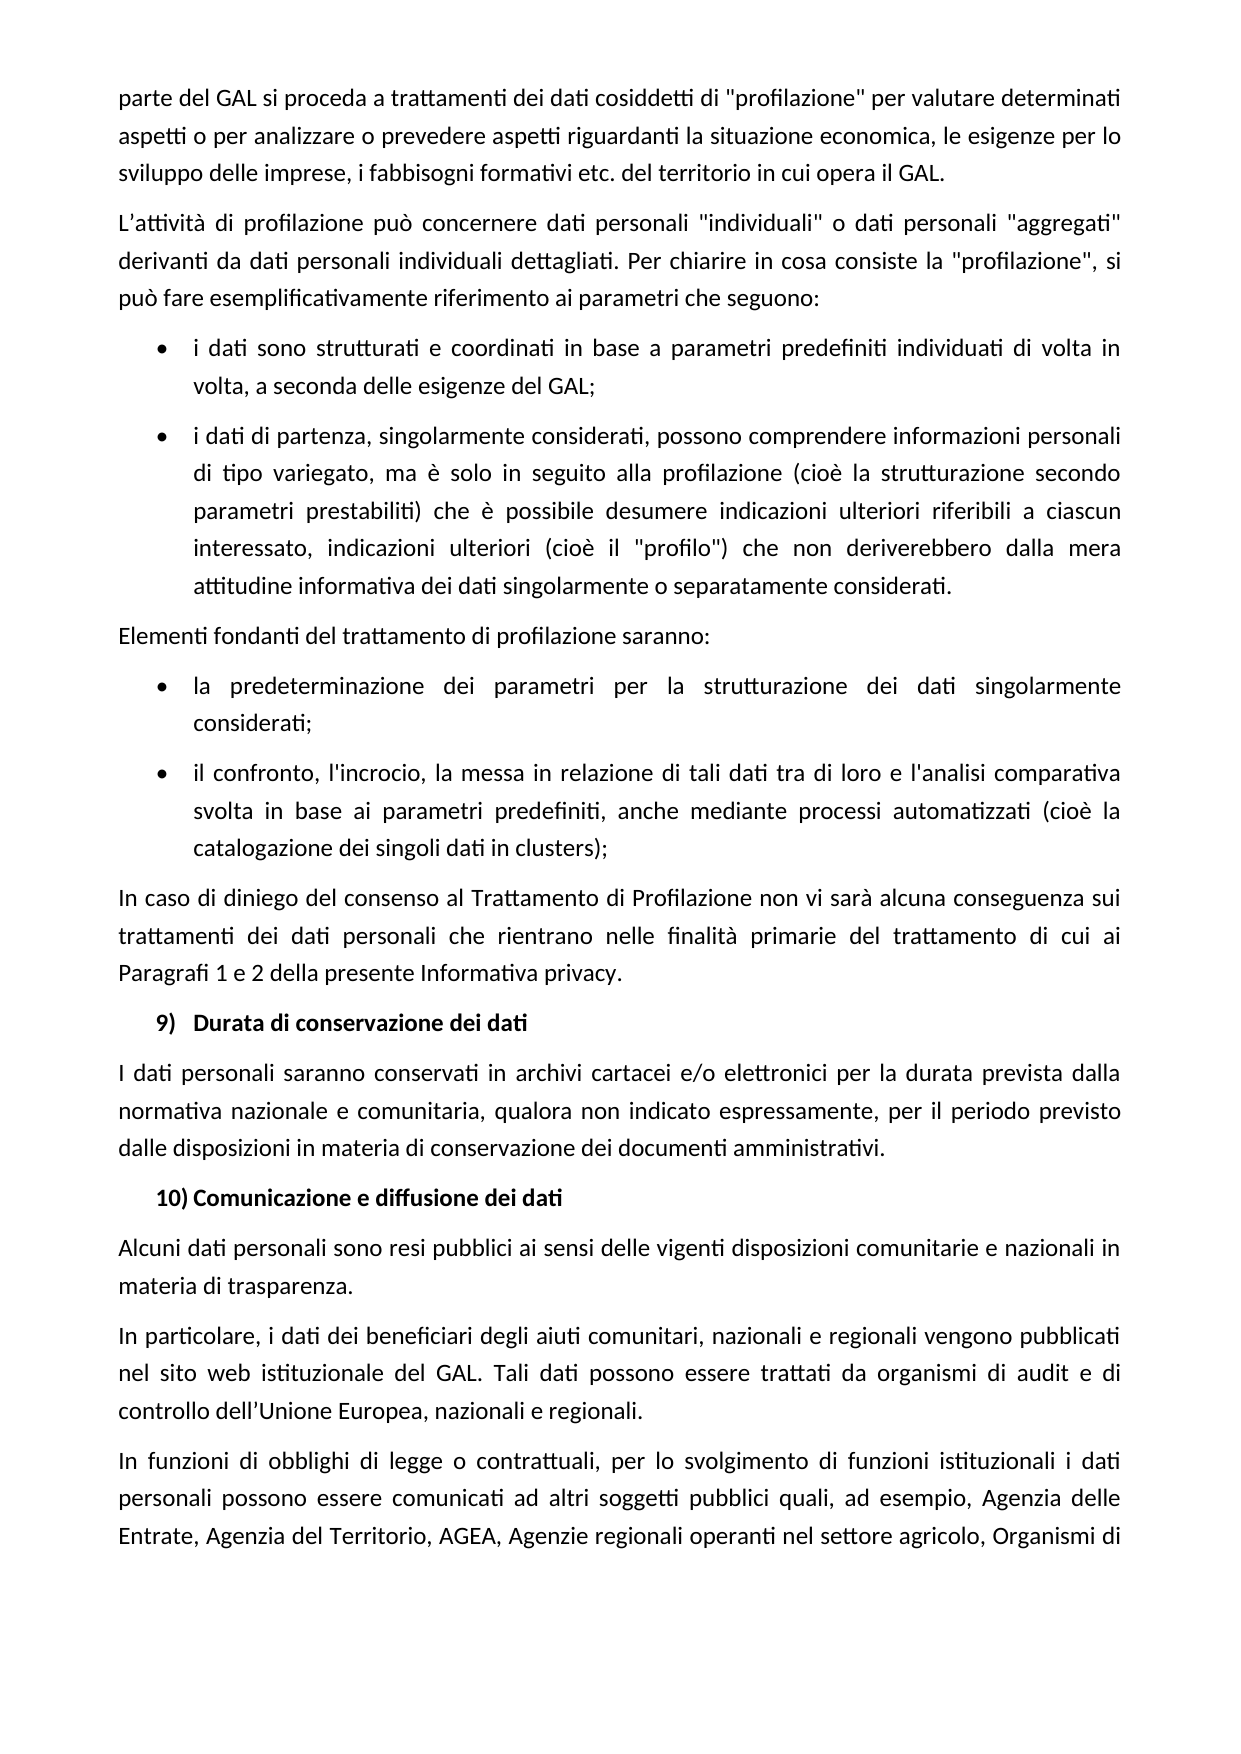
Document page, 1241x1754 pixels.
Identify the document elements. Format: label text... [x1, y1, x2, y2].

text In particolare, i dati dei beneficiari degli aiuti comunitari, nazionali e regionali vengono pubblicati nel sito web istituzionale del GAL. Tali dati possono essere trattati da organismi di audit e di controllo dell’Unione Europea, nazionali e regionali. [118, 1314, 1123, 1427]
list i dati di partenza, singolarmente considerati, possono comprendere informazioni personali di tipo variegato, ma è solo in seguito alla profilazione (cioè la strutturazione secondo parametri prestabiliti) che è possibile desumere indicazioni ulteriori riferibili a ciascun interessato, indicazioni ulteriori (cioè il "profilo") che non deriverebbero dalla mera attitudine informativa dei dati singolarmente o separatamente considerati. [156, 414, 1123, 602]
text 9) Durata di conservazione dei dati [155, 1002, 1123, 1039]
list il confronto, l'incrocio, la messa in relazione di tali dati tra di loro e l'analisi comparativa svolta in base ai parametri predefiniti, anche mediante processi automatizzati (cioè la catalogazione dei singoli dati in clusters); [156, 752, 1123, 864]
text In caso di diniego del consenso al Trattamento di Profilazione non vi sarà alcuna conseguenza sui trattamenti dei dati personali che rientrano nelle finalità primarie del trattamento di cui ai Paragrafi 1 e 2 della presente Informativa privacy. [118, 877, 1123, 989]
text 10) Comunicazione e diffusione dei dati [155, 1177, 1123, 1214]
text L’attività di profilazione può concernere dati personali "individuali" o dati personali "aggregati" derivanti da dati personali individuali dettagliati. Per chiarire in cosa consiste la "profilazione", si può fare esemplificativamente riferimento ai parametri che seguono: [118, 202, 1123, 314]
text Alcuni dati personali sono resi pubblici ai sensi delle vigenti disposizioni comunitarie e nazionali in materia di trasparenza. [118, 1227, 1123, 1302]
text Elementi fondanti del trattamento di profilazione saranno: [118, 614, 1123, 652]
list i dati sono strutturati e coordinati in base a parametri predefiniti individuati di volta in volta, a seconda delle esigenze del GAL; [156, 327, 1123, 402]
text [118, 77, 1123, 189]
list la predeterminazione dei parametri per la strutturazione dei dati singolarmente considerati; [156, 664, 1123, 739]
text I dati personali saranno conservati in archivi cartacei e/o elettronici per la durata prevista dalla normativa nazionale e comunitaria, qualora non indicato espressamente, per il periodo previsto dalle disposizioni in materia di conservazione dei documenti amministrativi. [118, 1052, 1123, 1164]
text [118, 1439, 1123, 1552]
